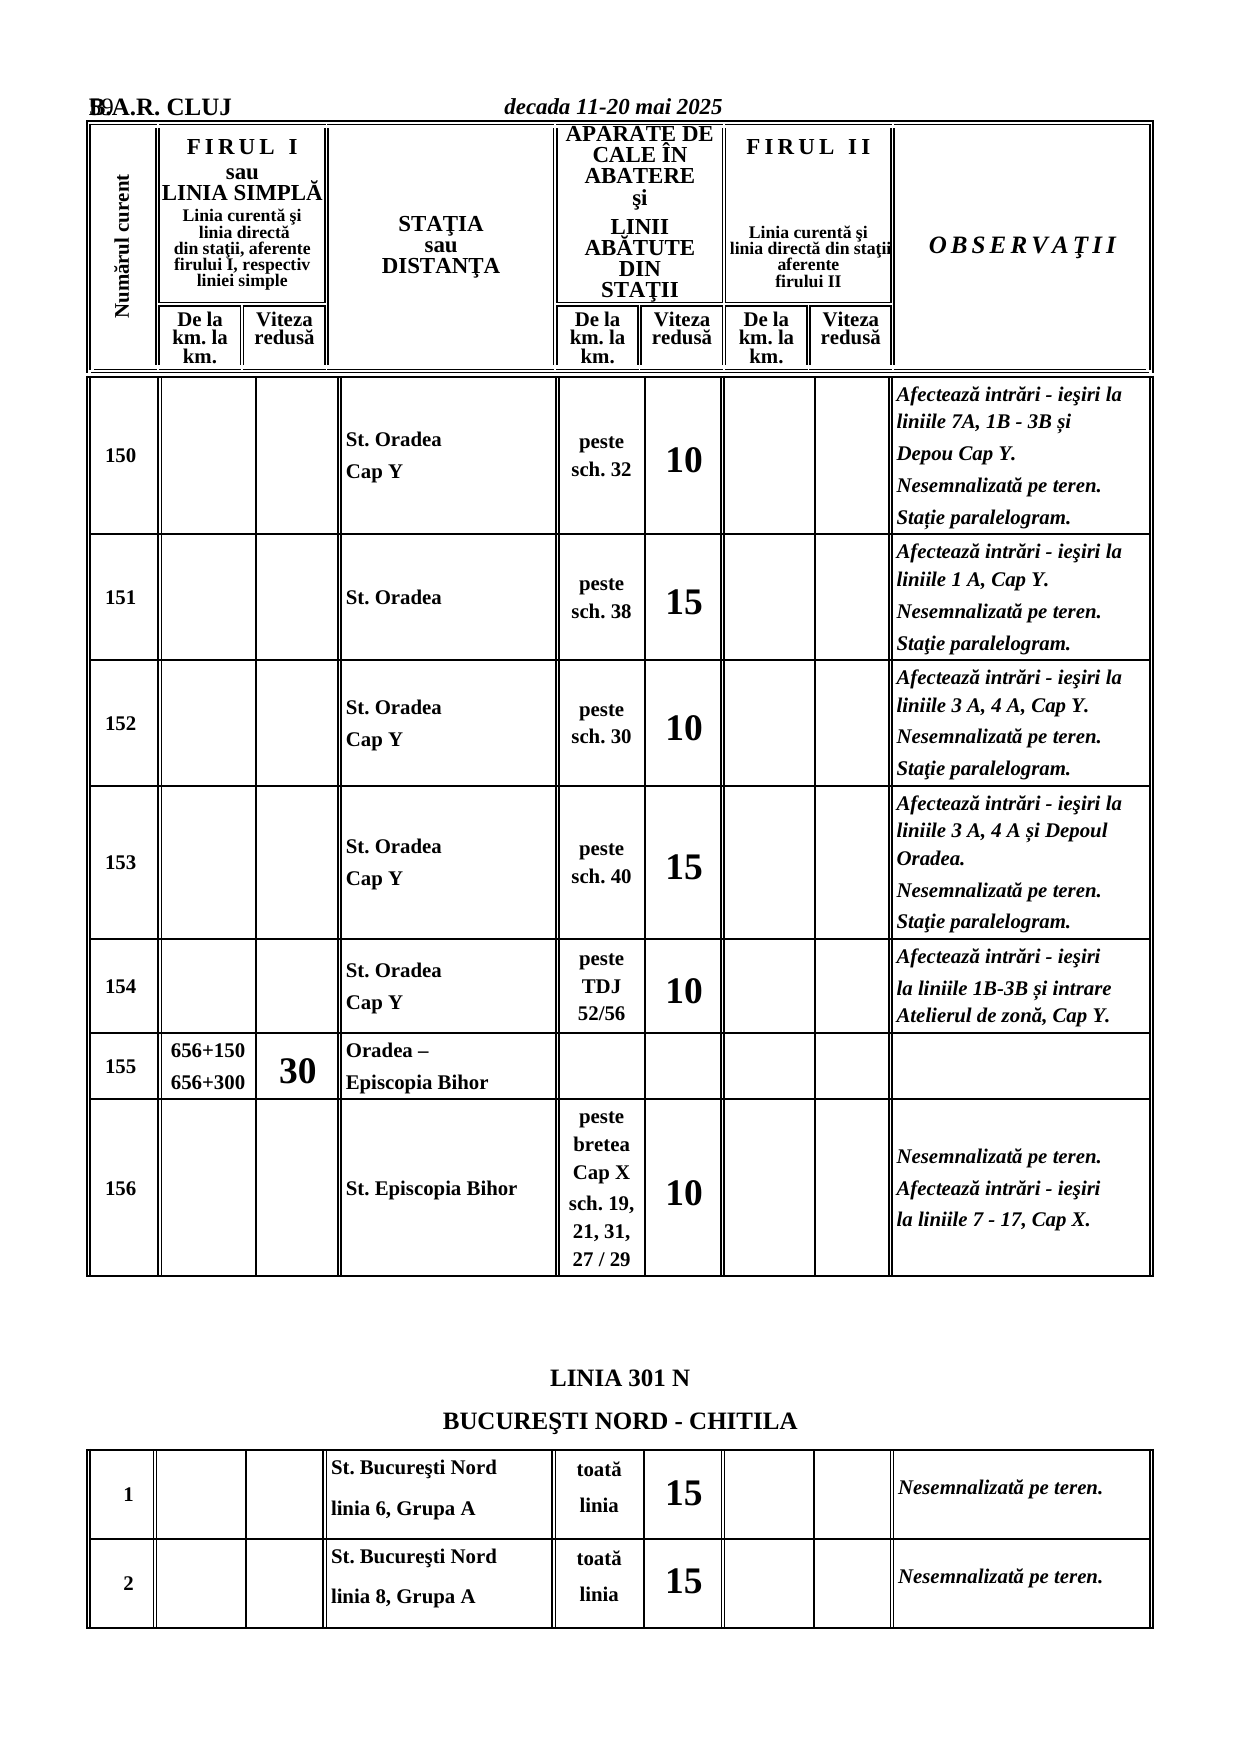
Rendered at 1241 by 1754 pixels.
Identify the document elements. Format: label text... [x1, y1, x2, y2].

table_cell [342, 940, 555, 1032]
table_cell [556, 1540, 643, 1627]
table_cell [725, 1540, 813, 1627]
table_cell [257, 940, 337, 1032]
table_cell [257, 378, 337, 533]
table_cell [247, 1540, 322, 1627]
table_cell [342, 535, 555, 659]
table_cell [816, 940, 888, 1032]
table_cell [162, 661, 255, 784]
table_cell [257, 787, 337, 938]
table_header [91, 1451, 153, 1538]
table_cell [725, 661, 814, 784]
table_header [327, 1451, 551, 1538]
subtitle BUCUREŞTI NORD - CHITILA [89, 1406, 1152, 1434]
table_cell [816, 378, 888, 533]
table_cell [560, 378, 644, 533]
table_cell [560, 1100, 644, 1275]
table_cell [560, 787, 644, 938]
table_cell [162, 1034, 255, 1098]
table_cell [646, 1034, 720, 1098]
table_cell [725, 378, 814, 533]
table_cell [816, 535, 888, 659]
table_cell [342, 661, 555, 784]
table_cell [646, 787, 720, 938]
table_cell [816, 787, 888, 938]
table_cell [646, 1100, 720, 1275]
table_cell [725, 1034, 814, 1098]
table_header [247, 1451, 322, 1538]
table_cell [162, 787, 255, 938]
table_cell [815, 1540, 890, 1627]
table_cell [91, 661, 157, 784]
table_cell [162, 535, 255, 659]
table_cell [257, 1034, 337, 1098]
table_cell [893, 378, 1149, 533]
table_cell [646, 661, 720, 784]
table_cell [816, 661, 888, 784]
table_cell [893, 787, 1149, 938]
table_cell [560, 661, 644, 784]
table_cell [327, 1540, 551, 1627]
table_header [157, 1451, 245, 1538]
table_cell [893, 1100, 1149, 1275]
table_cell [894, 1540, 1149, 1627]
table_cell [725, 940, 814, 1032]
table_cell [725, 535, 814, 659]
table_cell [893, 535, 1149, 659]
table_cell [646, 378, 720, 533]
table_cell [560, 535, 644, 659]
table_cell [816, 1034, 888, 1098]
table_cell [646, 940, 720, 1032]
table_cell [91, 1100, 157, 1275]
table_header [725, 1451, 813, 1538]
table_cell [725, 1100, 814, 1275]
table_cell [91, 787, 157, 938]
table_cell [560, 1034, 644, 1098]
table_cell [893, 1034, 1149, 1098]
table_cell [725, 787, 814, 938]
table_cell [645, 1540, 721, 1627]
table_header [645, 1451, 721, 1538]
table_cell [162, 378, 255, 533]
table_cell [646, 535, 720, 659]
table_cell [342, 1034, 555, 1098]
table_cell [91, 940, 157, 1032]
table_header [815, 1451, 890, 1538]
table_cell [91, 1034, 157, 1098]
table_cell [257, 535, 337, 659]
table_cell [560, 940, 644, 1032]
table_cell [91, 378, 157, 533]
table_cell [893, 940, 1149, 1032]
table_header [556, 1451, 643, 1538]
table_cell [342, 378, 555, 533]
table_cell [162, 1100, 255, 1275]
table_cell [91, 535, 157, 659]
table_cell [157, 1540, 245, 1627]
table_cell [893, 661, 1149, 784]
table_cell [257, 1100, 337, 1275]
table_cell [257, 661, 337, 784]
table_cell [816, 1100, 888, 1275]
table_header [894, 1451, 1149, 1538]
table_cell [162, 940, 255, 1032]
subtitle LINIA 301 N [89, 1363, 1152, 1391]
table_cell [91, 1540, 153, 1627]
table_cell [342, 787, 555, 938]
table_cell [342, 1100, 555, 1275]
